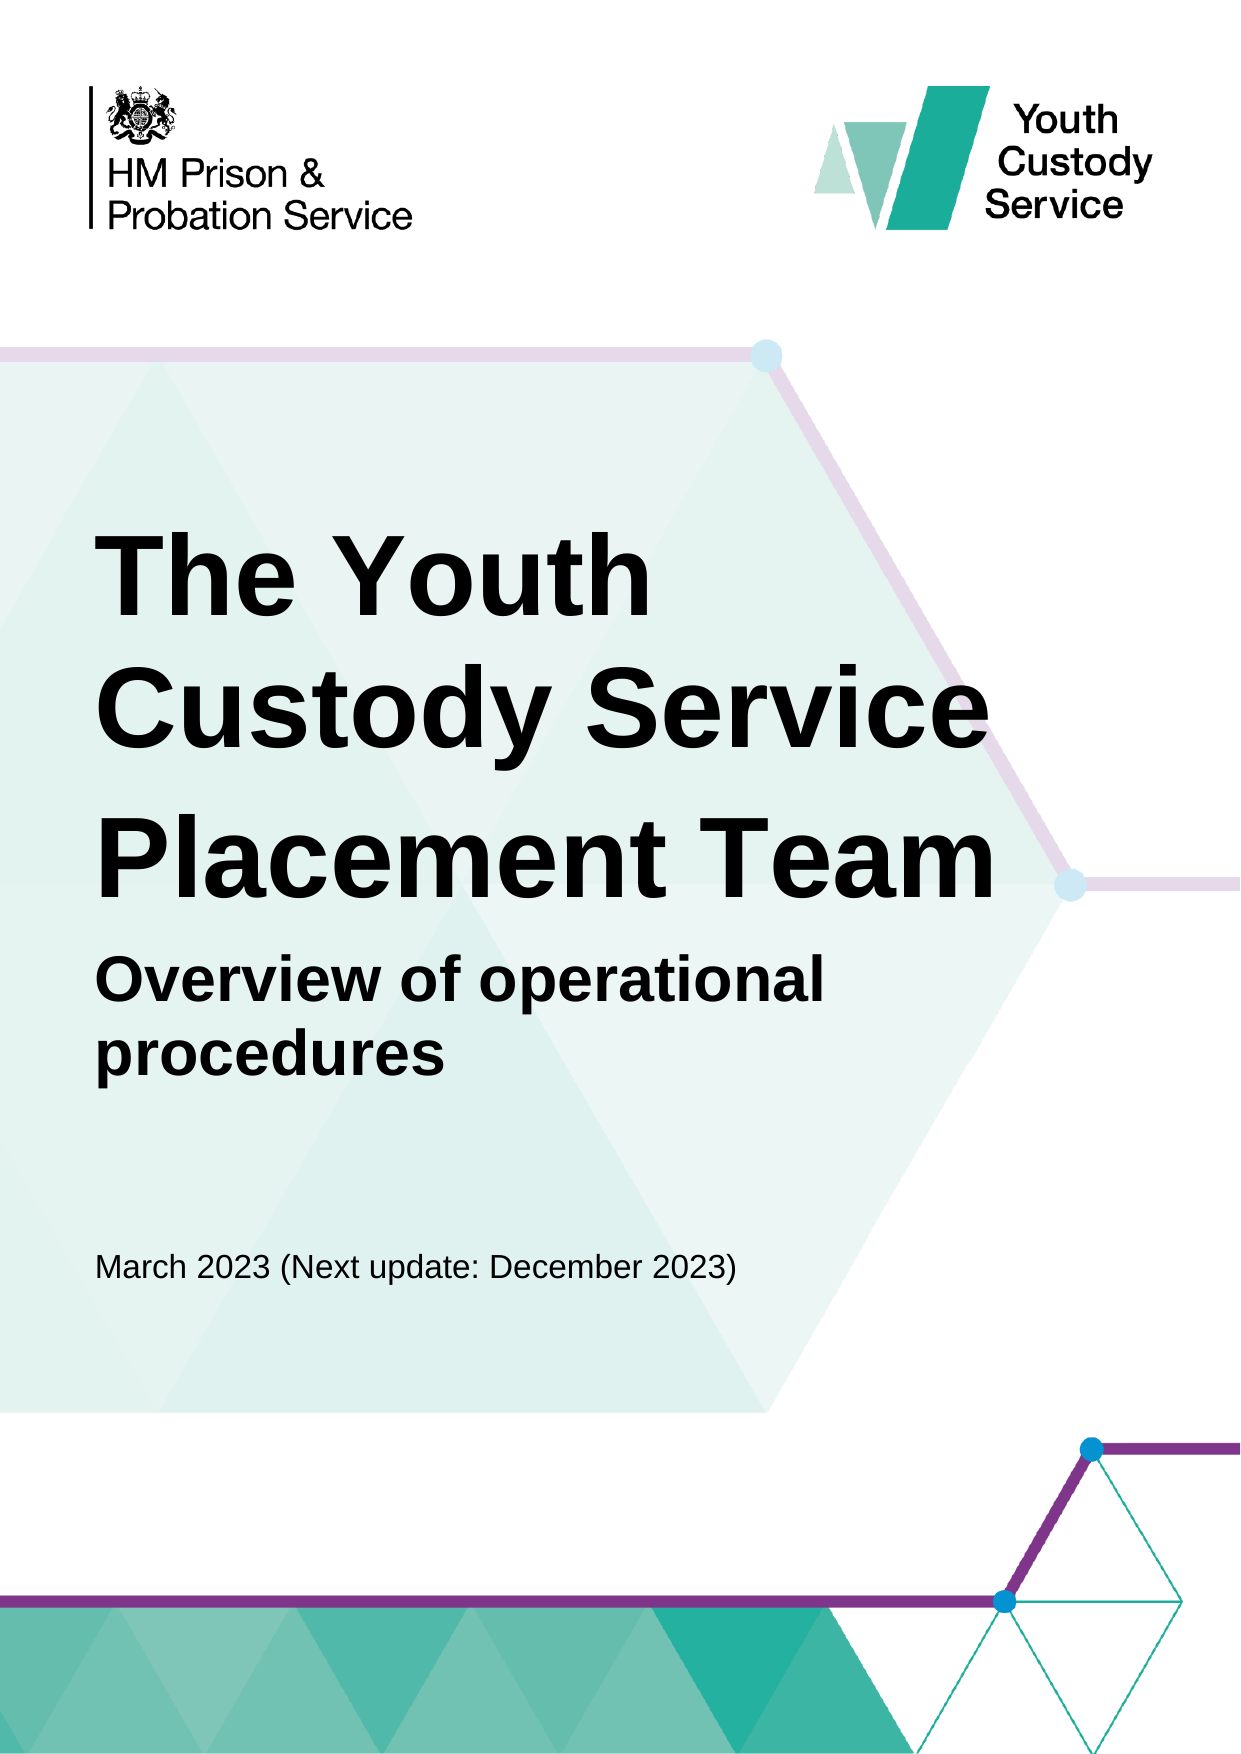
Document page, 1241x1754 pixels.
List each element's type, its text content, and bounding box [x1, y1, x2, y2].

table_cell The Youth Custody Service Placement Team Overview of operational procedures [77, 508, 1148, 1222]
table_header [77, 160, 1148, 508]
picture [0, 86, 1241, 1754]
table_cell March 2023 (Next update: December 2023) [77, 1223, 1148, 1315]
